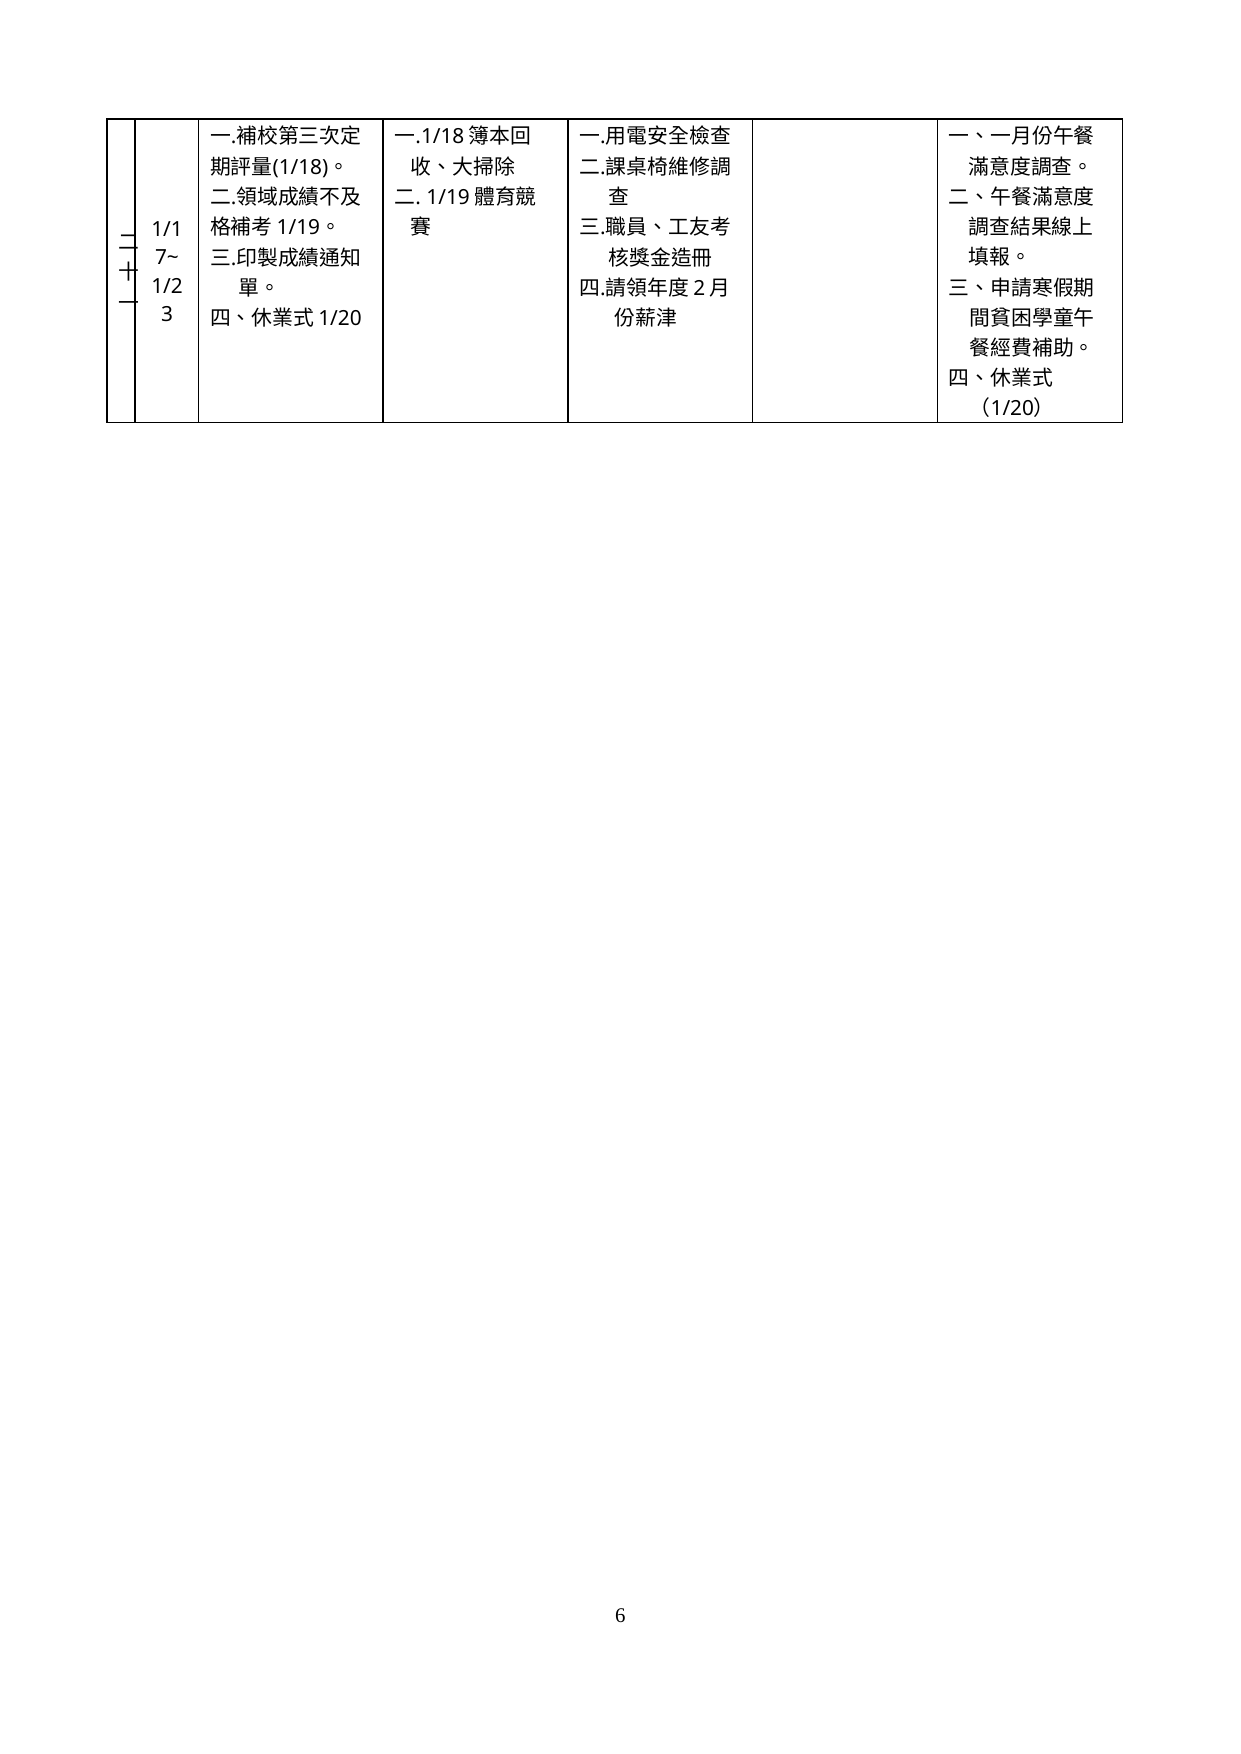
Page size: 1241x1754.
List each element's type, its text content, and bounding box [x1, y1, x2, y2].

table_cell 一.補校第三次定期評量(1/18)。 二.領域成績不及格補考1/19。 三.印製成績通知單。 四、休業式1/20 [199, 120, 382, 422]
table_cell 一.用電安全檢查 二.課桌椅維修調查 三.職員、工友考核獎金造冊 四.請領年度2月份薪津 [569, 120, 752, 422]
table_cell 二十一 [108, 120, 134, 422]
table_cell 一、一月份午餐滿意度調查。 二、午餐滿意度調查結果線上填報。 三、申請寒假期間貧困學童午餐經費補助。 四、休業式（1/20） [938, 120, 1122, 422]
table_cell 一.1/18簿本回 收、大掃除 二. 1/19體育競 賽 [384, 120, 567, 422]
table_cell 1/17~ 1/23 [136, 120, 198, 422]
table_cell [753, 120, 937, 422]
